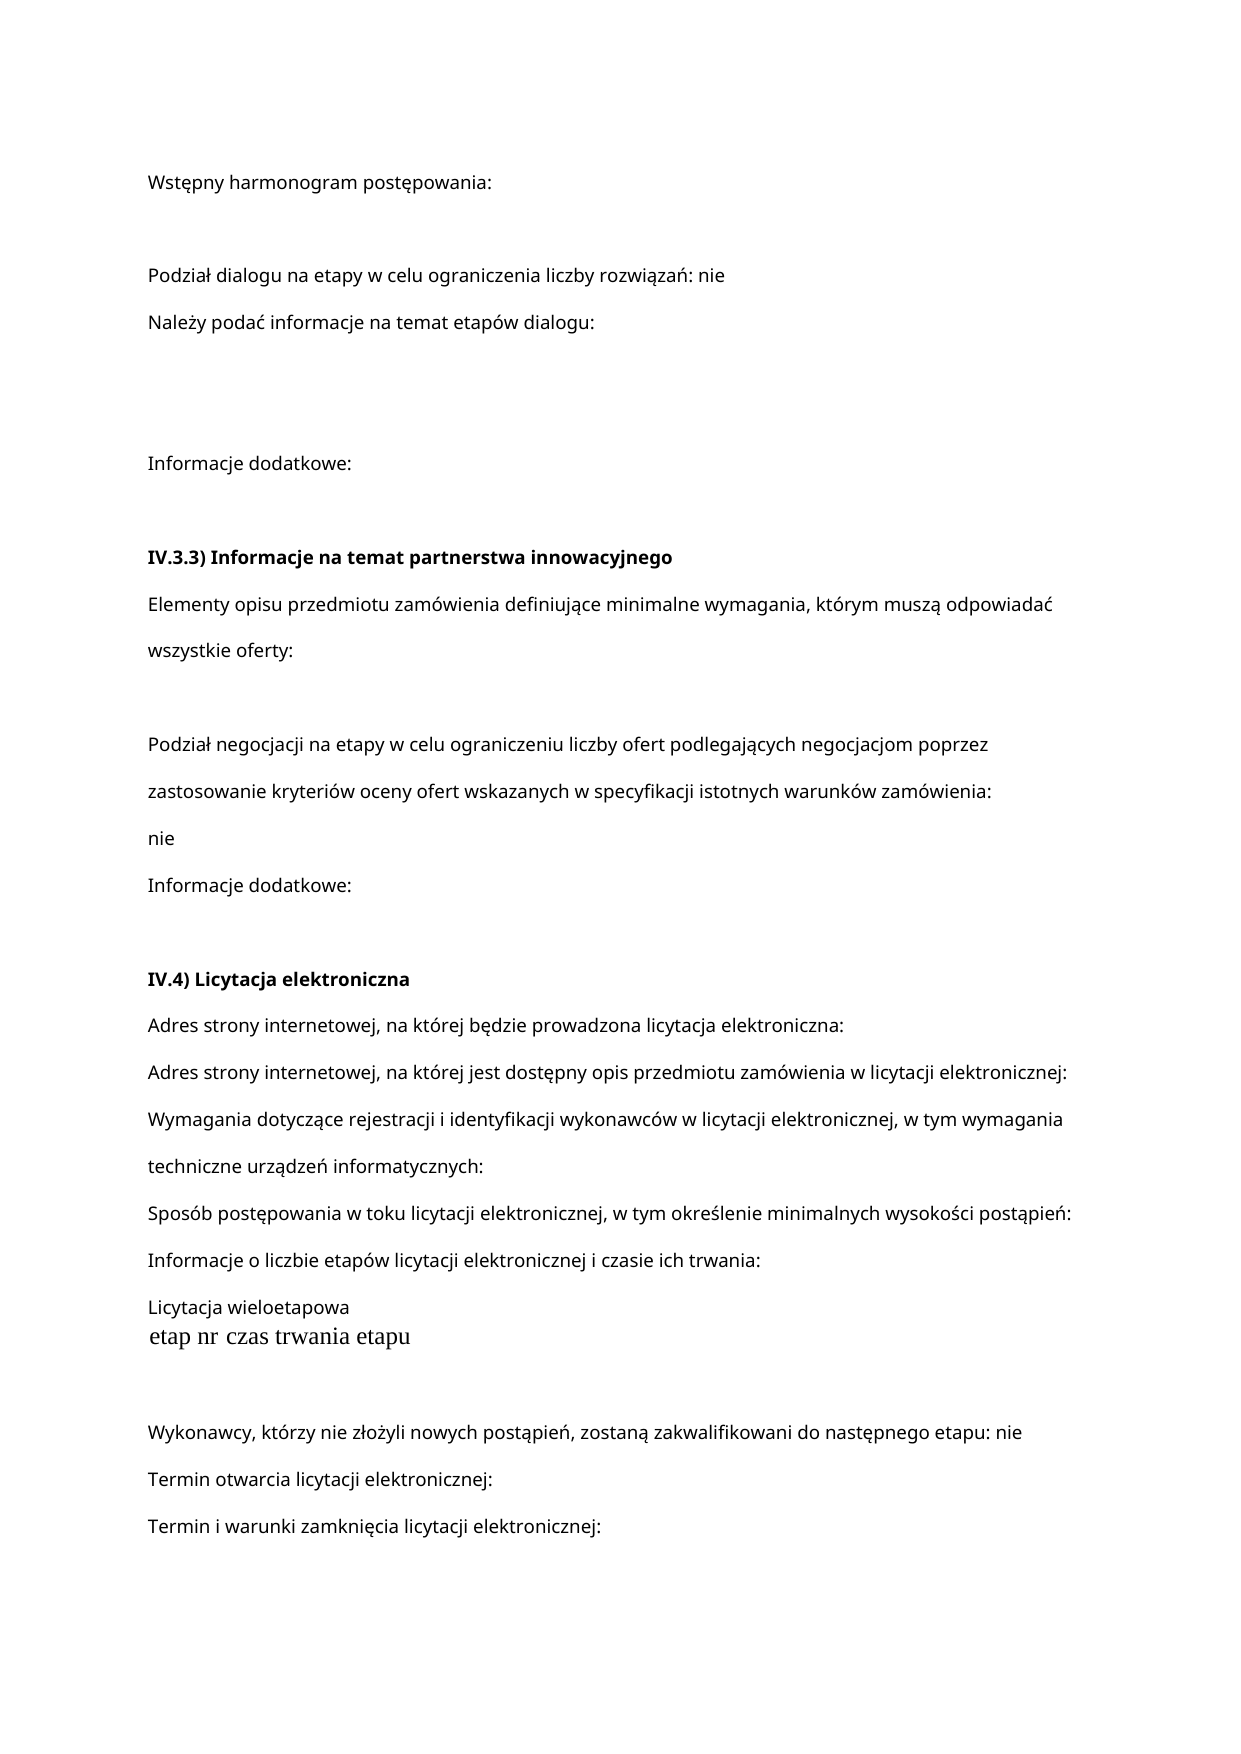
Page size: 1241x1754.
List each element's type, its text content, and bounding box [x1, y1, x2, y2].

table_header etap nr [148, 1320, 224, 1351]
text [148, 148, 1093, 1038]
text Termin otwarcia licytacji elektronicznej: [148, 1445, 1093, 1492]
text Adres strony internetowej, na której jest dostępny opis przedmiotu zamówienia w licytacji elektronicznej: [148, 1038, 1093, 1085]
text Termin i warunki zamknięcia licytacji elektronicznej: [148, 1492, 1093, 1539]
text Wykonawcy, którzy nie złożyli nowych postąpień, zostaną zakwalifikowani do następnego etapu: nie [148, 1351, 1093, 1445]
text Informacje o liczbie etapów licytacji elektronicznej i czasie ich trwania: [148, 1226, 1093, 1273]
text Wymagania dotyczące rejestracji i identyfikacji wykonawców w licytacji elektronicznej, w tym wymagania techniczne urządzeń informatycznych: [148, 1085, 1093, 1179]
text Licytacja wieloetapowa [148, 1273, 1093, 1319]
table_header czas trwania etapu [224, 1320, 417, 1351]
text Sposób postępowania w toku licytacji elektronicznej, w tym określenie minimalnych wysokości postąpień: [148, 1179, 1093, 1226]
